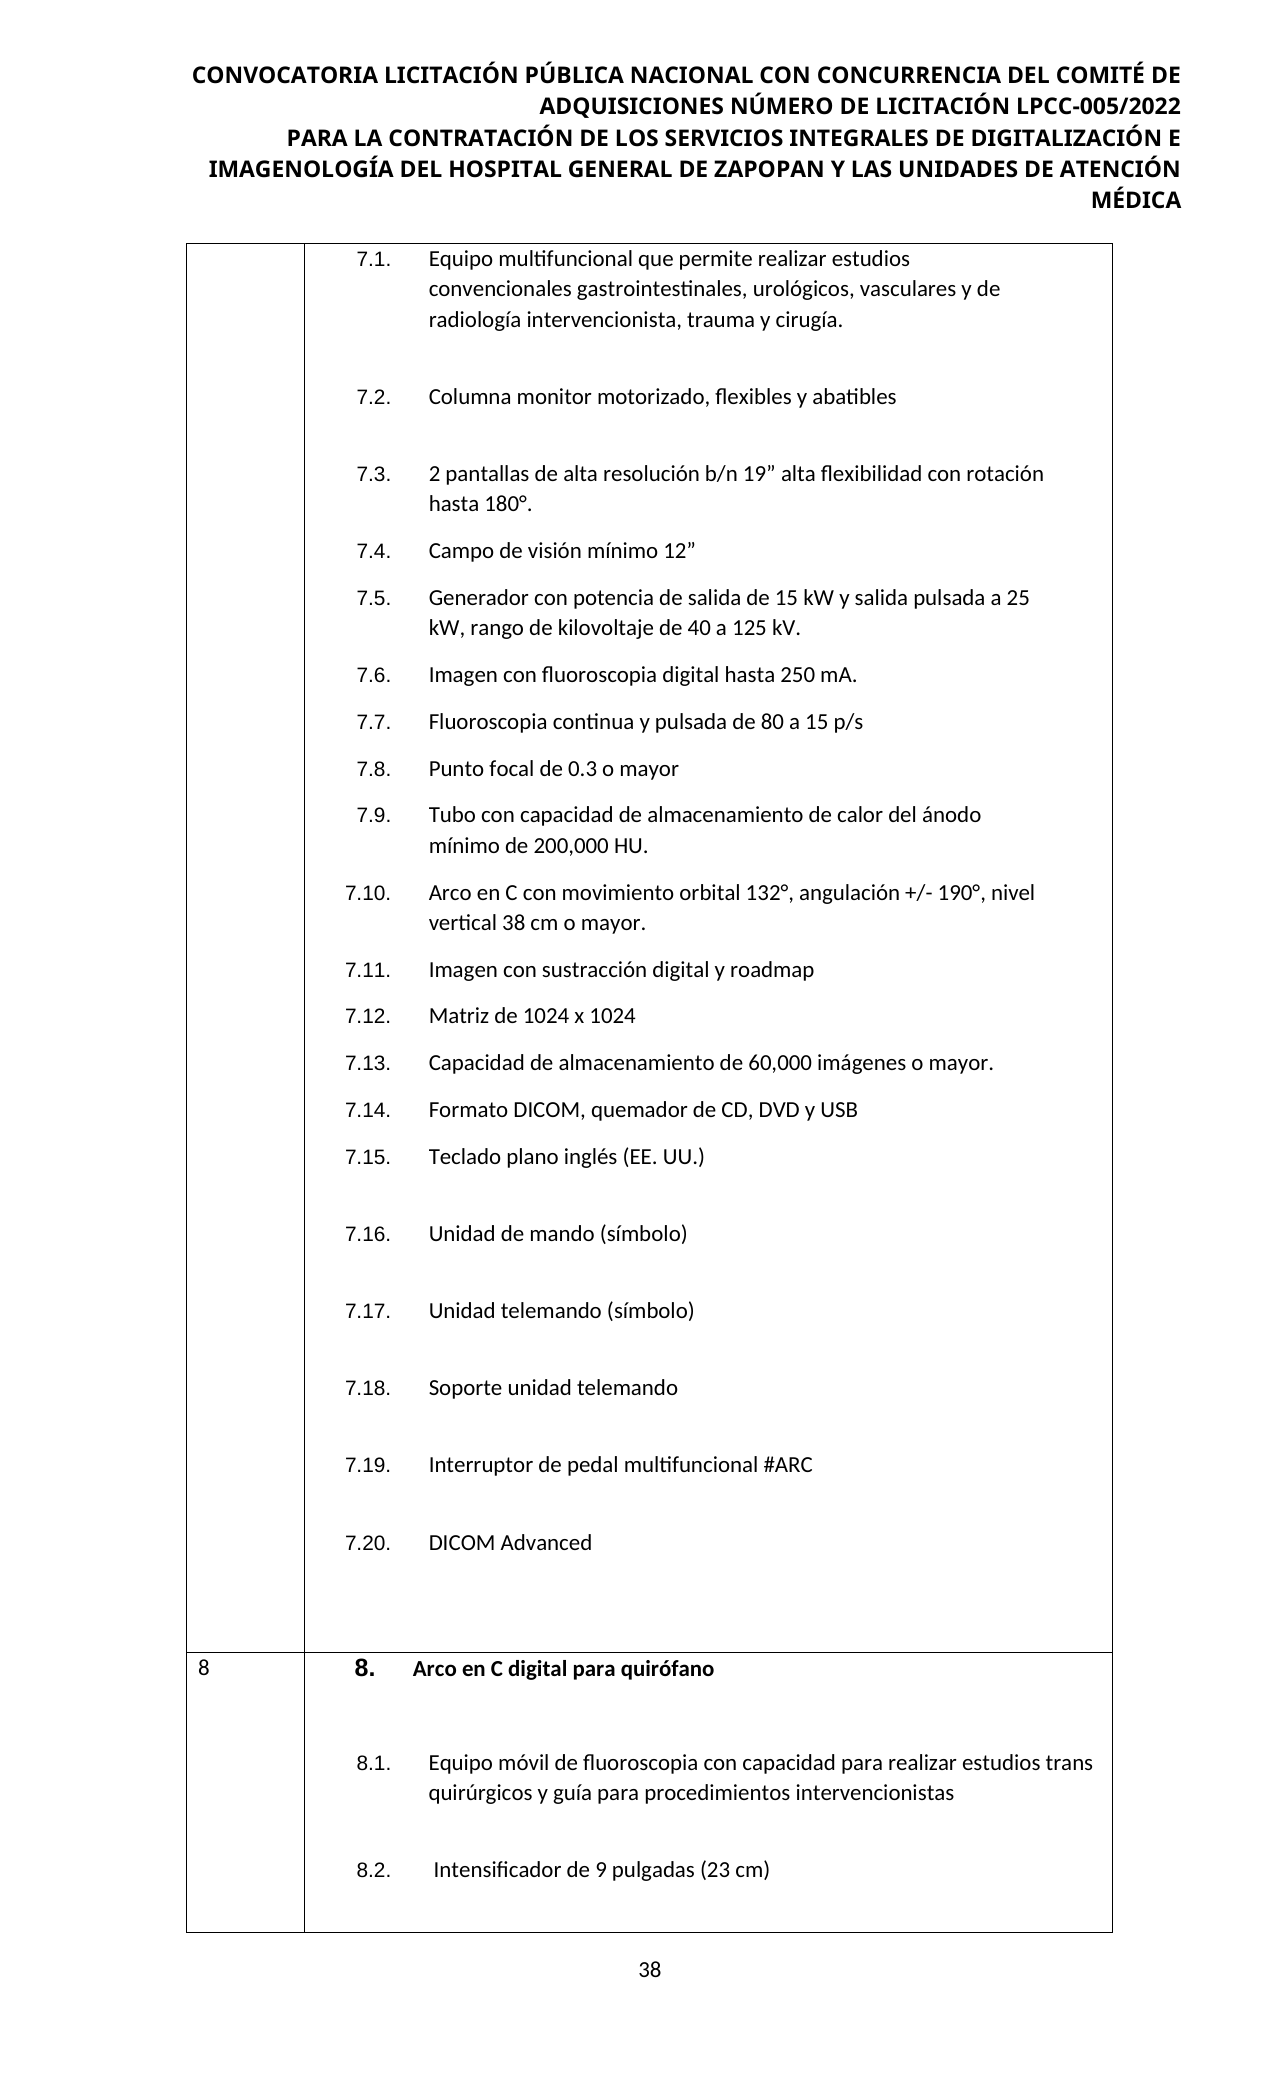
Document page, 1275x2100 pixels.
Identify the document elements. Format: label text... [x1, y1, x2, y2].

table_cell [305, 1653, 1112, 1932]
table_cell 7 [187, 244, 304, 1652]
table_cell 8 [187, 1653, 304, 1932]
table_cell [305, 244, 1112, 1652]
